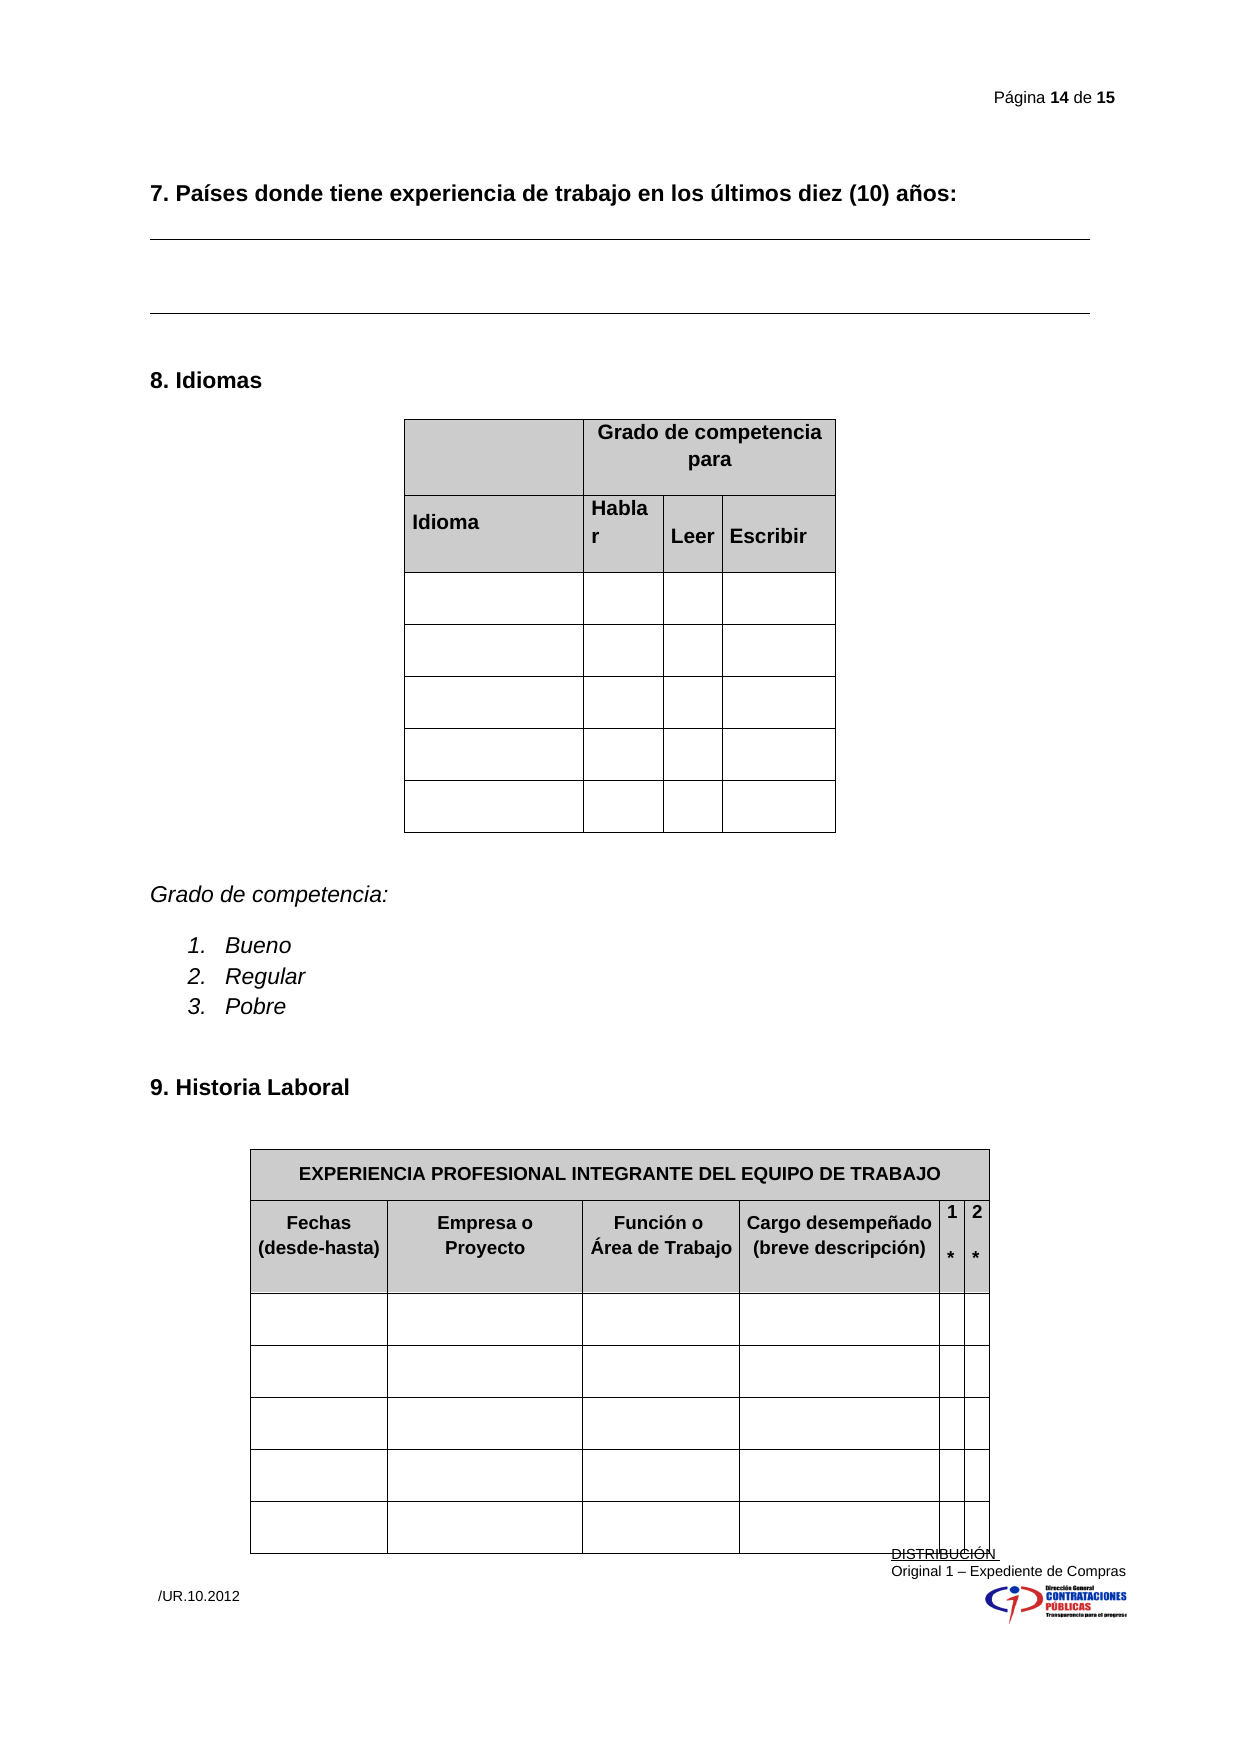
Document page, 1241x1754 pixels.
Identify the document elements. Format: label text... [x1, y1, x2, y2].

table_cell [584, 573, 663, 624]
table_cell 2 * [965, 1201, 989, 1292]
table_cell [940, 1346, 964, 1397]
table_cell [584, 729, 663, 780]
table_header [405, 420, 583, 495]
table_cell [251, 1294, 387, 1344]
table_cell [583, 1294, 739, 1344]
table_cell [583, 1398, 739, 1449]
table_cell [405, 573, 583, 624]
table_cell [584, 677, 663, 728]
table_cell Empresa o Proyecto [388, 1201, 582, 1292]
list Regular [187, 963, 1090, 989]
table_cell [965, 1346, 989, 1397]
table_cell [405, 781, 583, 832]
table_cell Leer [664, 496, 722, 572]
table_cell [723, 781, 835, 832]
table_cell Idioma [405, 496, 583, 572]
text 8. Idiomas [150, 367, 1090, 394]
table_cell [388, 1398, 582, 1449]
table_cell [965, 1450, 989, 1501]
text Grado de competencia: [150, 881, 1090, 908]
table_cell [740, 1502, 939, 1553]
table_cell [965, 1294, 989, 1344]
table_cell [405, 677, 583, 728]
table_cell Hablar [584, 496, 663, 572]
table_cell [388, 1502, 582, 1553]
table_cell [940, 1450, 964, 1501]
table_cell Función o Área de Trabajo [583, 1201, 739, 1292]
table_cell [664, 729, 722, 780]
table_cell [740, 1450, 939, 1501]
table_cell [583, 1502, 739, 1553]
table_cell Cargo desempeñado (breve descripción) [740, 1201, 939, 1292]
picture [985, 1585, 1127, 1624]
table_cell [965, 1502, 989, 1553]
table_cell [664, 677, 722, 728]
table_cell [388, 1450, 582, 1501]
table_cell [251, 1502, 387, 1553]
table_cell [740, 1346, 939, 1397]
table_cell [251, 1450, 387, 1501]
table_cell [723, 625, 835, 676]
table_cell [664, 625, 722, 676]
table_cell [405, 729, 583, 780]
list Pobre [187, 993, 1090, 1019]
table_cell [940, 1398, 964, 1449]
table_cell [583, 1346, 739, 1397]
table_cell [740, 1294, 939, 1344]
table_cell [664, 781, 722, 832]
table_cell Fechas (desde-hasta) [251, 1201, 387, 1292]
table_cell [723, 573, 835, 624]
table_cell [723, 677, 835, 728]
table_cell [965, 1398, 989, 1449]
table_cell [740, 1398, 939, 1449]
table_cell [664, 573, 722, 624]
table_header Grado de competencia para [584, 420, 835, 495]
table_cell [583, 1450, 739, 1501]
table_cell 1 * [940, 1201, 964, 1292]
table_cell [405, 625, 583, 676]
text 9. Historia Laboral [150, 1074, 1090, 1101]
table_cell [940, 1294, 964, 1344]
table_header EXPERIENCIA PROFESIONAL INTEGRANTE DEL EQUIPO DE TRABAJO [251, 1150, 989, 1200]
text 7. Países donde tiene experiencia de trabajo en los últimos diez (10) años: [150, 180, 1090, 207]
table_cell [584, 625, 663, 676]
list Bueno [187, 932, 1090, 959]
table_cell [388, 1294, 582, 1344]
table_cell [251, 1398, 387, 1449]
table_cell [388, 1346, 582, 1397]
table_cell [251, 1346, 387, 1397]
table_cell Escribir [723, 496, 835, 572]
table_cell [723, 729, 835, 780]
table_cell [584, 781, 663, 832]
table_cell [940, 1502, 964, 1553]
